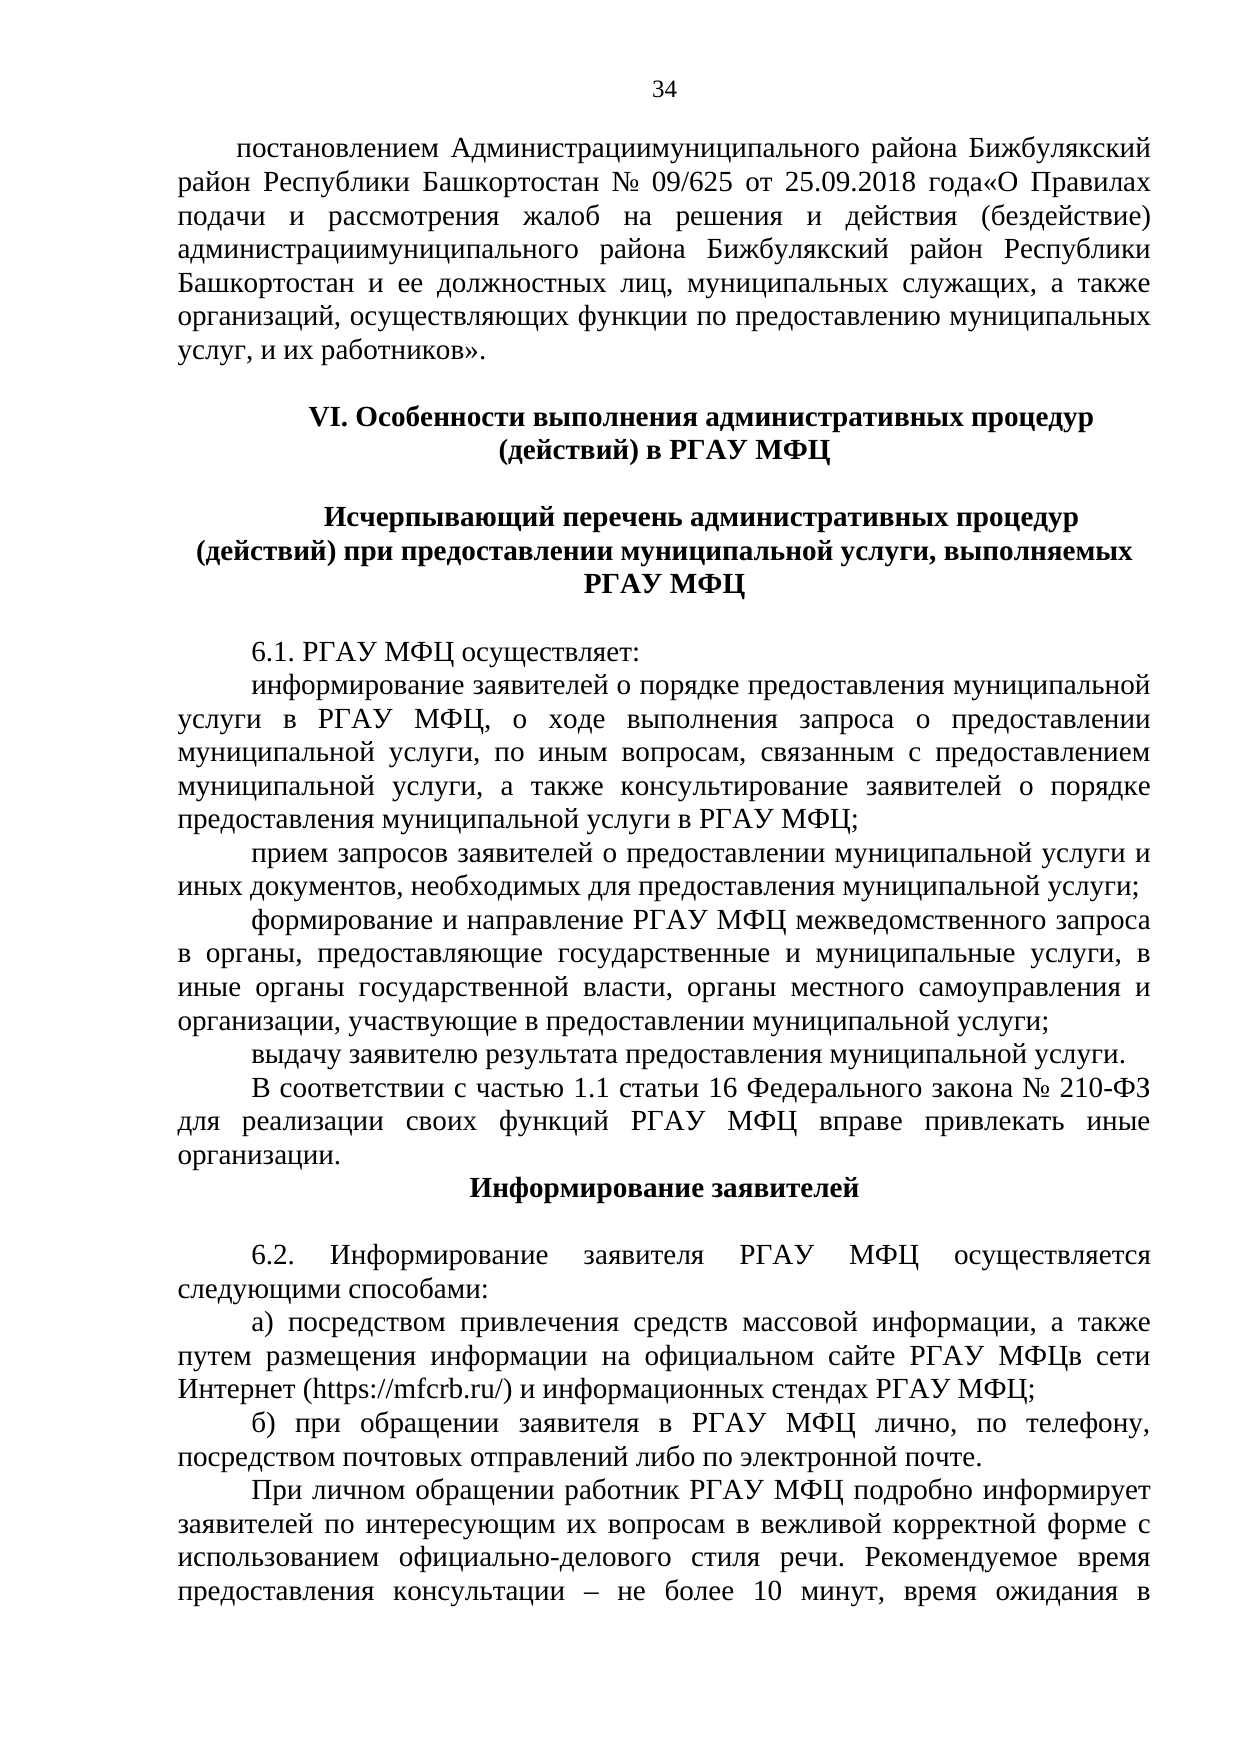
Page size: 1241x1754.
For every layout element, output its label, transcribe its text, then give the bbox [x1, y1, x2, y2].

text а) посредством привлечения средств массовой информации, а также путем размещения информации на официальном сайте РГАУ МФЦв сети Интернет (https://mfcrb.ru/) и информационных стендах РГАУ МФЦ; [177, 1304, 1152, 1405]
text прием запросов заявителей о предоставлении муниципальной услуги и иных документов, необходимых для предоставления муниципальной услуги; [177, 835, 1152, 902]
text Исчерпывающий перечень административных процедур (действий) при предоставлении муниципальной услуги, выполняемых РГАУ МФЦ [177, 499, 1152, 600]
text б) при обращении заявителя в РГАУ МФЦ лично, по телефону, посредством почтовых отправлений либо по электронной почте. [177, 1405, 1152, 1472]
text VI. Особенности выполнения административных процедур (действий) в РГАУ МФЦ [177, 399, 1152, 466]
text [177, 1472, 1152, 1606]
text Информирование заявителей [177, 1170, 1152, 1204]
text 6.2. Информирование заявителя РГАУ МФЦ осуществляется следующими способами: [177, 1237, 1152, 1304]
text постановлением Администрациимуниципального района Бижбулякский район Республики Башкортостан № 09/625 от 25.09.2018 года«О Правилах подачи и рассмотрения жалоб на решения и действия (бездействие) администрациимуниципального района Бижбулякский район Республики Башкортостан и ее должностных лиц, муниципальных служащих, а также организаций, осуществляющих функции по предоставлению муниципальных услуг, и их работников». [177, 131, 1152, 365]
text В соответствии с частью 1.1 статьи 16 Федерального закона № 210-ФЗ для реализации своих функций РГАУ МФЦ вправе привлекать иные организации. [177, 1070, 1152, 1170]
text выдачу заявителю результата предоставления муниципальной услуги. [177, 1036, 1152, 1070]
text 6.1. РГАУ МФЦ осуществляет: [177, 634, 1152, 667]
text информирование заявителей о порядке предоставления муниципальной услуги в РГАУ МФЦ, о ходе выполнения запроса о предоставлении муниципальной услуги, по иным вопросам, связанным с предоставлением муниципальной услуги, а также консультирование заявителей о порядке предоставления муниципальной услуги в РГАУ МФЦ; [177, 667, 1152, 835]
text формирование и направление РГАУ МФЦ межведомственного запроса в органы, предоставляющие государственные и муниципальные услуги, в иные органы государственной власти, органы местного самоуправления и организации, участвующие в предоставлении муниципальной услуги; [177, 902, 1152, 1036]
